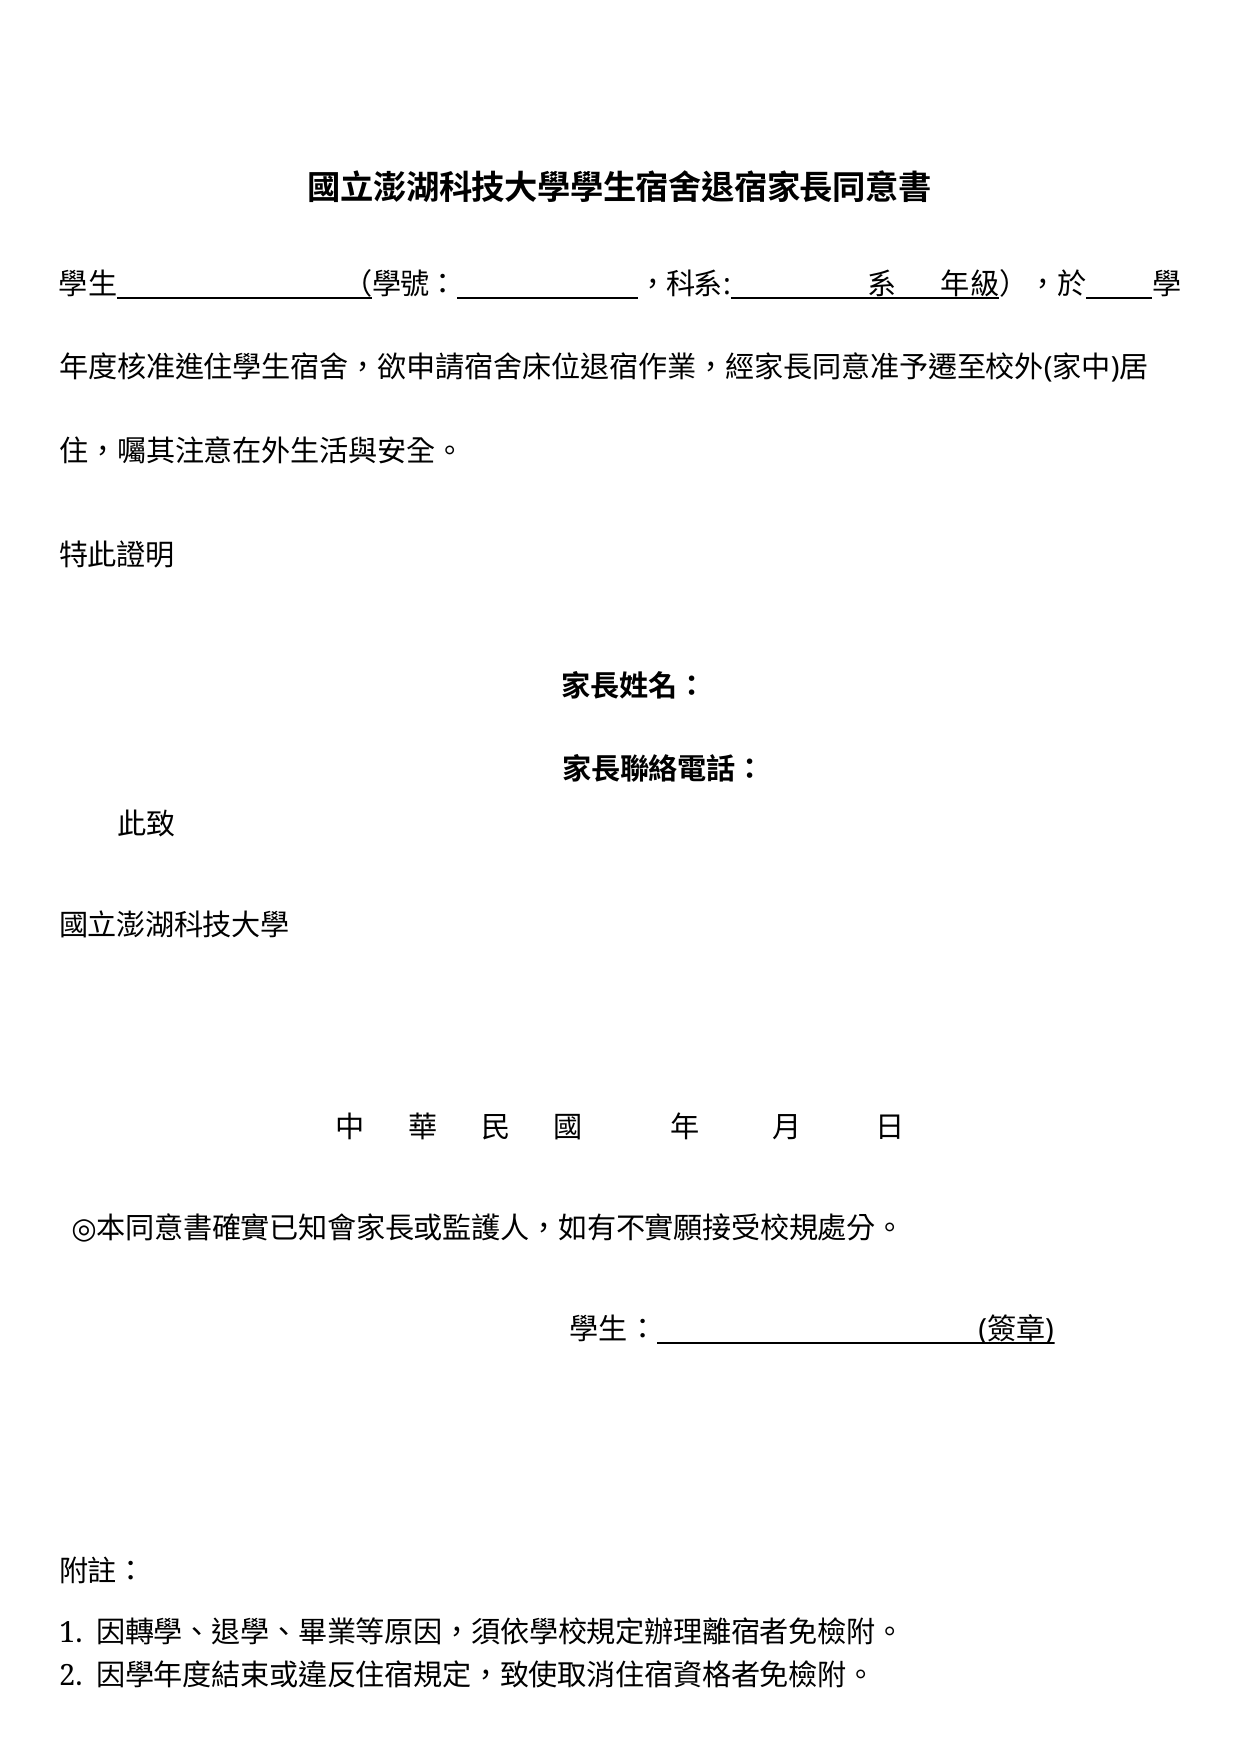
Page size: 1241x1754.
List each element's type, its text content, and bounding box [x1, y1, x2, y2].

list 因學年度結束或違反住宿規定，致使取消住宿資格者免檢附。 [59, 1651, 1211, 1693]
text 國立澎湖科技大學學生宿舍退宿家長同意書 [44, 158, 1196, 210]
text 學生 （學號： ，科系: 系 年級），於 學 [44, 261, 1196, 303]
text 特此證明 [59, 531, 1211, 573]
text 年度核准進住學生宿舍，欲申請宿舍床位退宿作業，經家長同意准予遷至校外(家中)居住，囑其注意在外生活與安全。 [59, 343, 1168, 470]
list 因轉學、退學、畢業等原因，須依學校規定辦理離宿者免檢附。 [59, 1608, 1211, 1651]
text ◎本同意書確實已知會家長或監護人，如有不實願接受校規處分。 [44, 1204, 905, 1247]
text 家長聯絡電話： [131, 746, 1196, 788]
text 學生： (簽章) [569, 1306, 1211, 1348]
text 家長姓名： [116, 663, 1152, 705]
text 中 華 民 國 年 月 日 [44, 1103, 905, 1146]
text 此致 [117, 801, 1211, 843]
text 附註： [59, 1547, 1211, 1589]
text 國立澎湖科技大學 [59, 902, 1211, 944]
